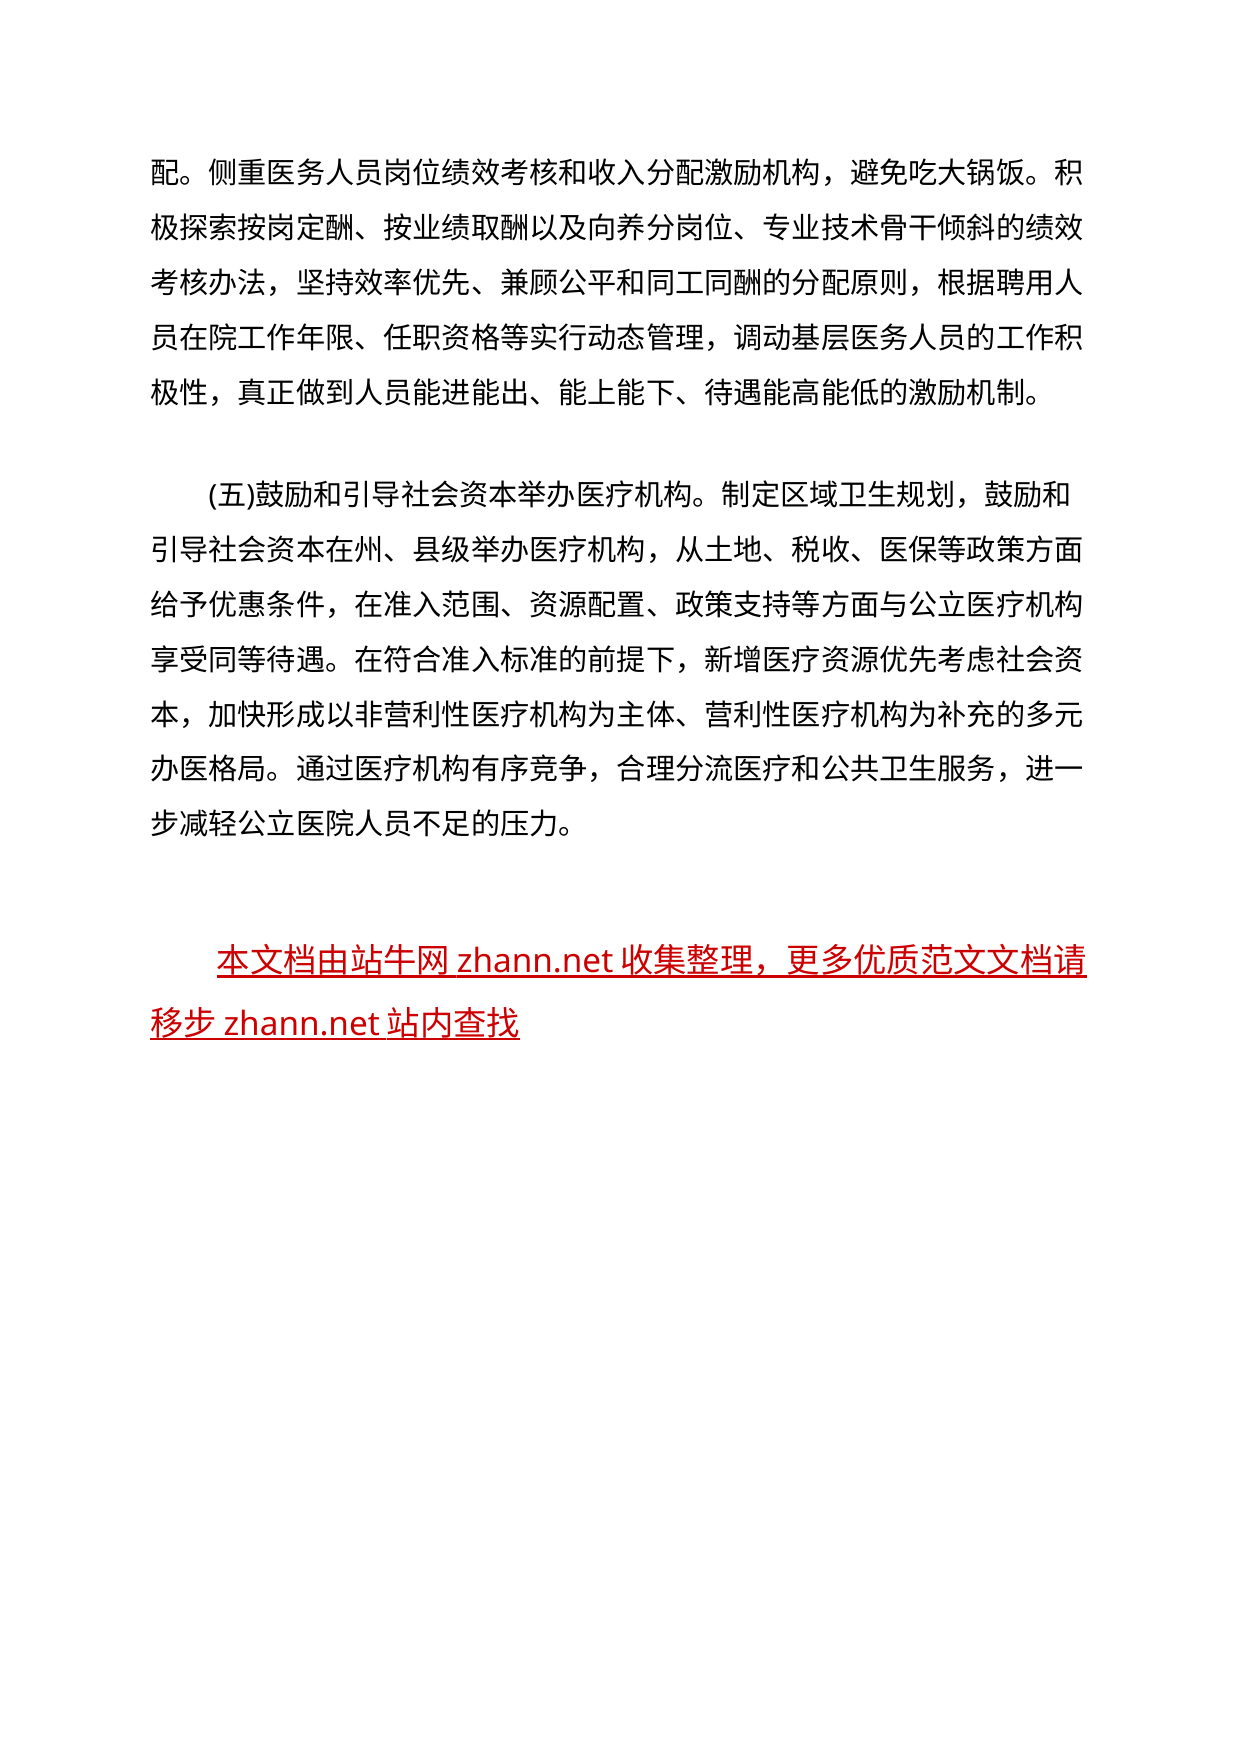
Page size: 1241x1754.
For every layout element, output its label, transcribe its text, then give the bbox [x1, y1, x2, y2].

text (五)鼓励和引导社会资本举办医疗机构。制定区域卫生规划，鼓励和引导社会资本在州、县级举办医疗机构，从土地、税收、医保等政策方面给予优惠条件，在准入范围、资源配置、政策支持等方面与公立医疗机构享受同等待遇。在符合准入标准的前提下，新增医疗资源优先考虑社会资本，加快形成以非营利性医疗机构为主体、营利性医疗机构为补充的多元办医格局。通过医疗机构有序竞争，合理分流医疗和公共卫生服务，进一步减轻公立医院人员不足的压力。 [150, 471, 1090, 843]
text 本文档由站牛网zhann.net收集整理，更多优质范文文档请移步zhann.net站内查找 [150, 934, 1090, 1045]
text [150, 150, 1090, 412]
